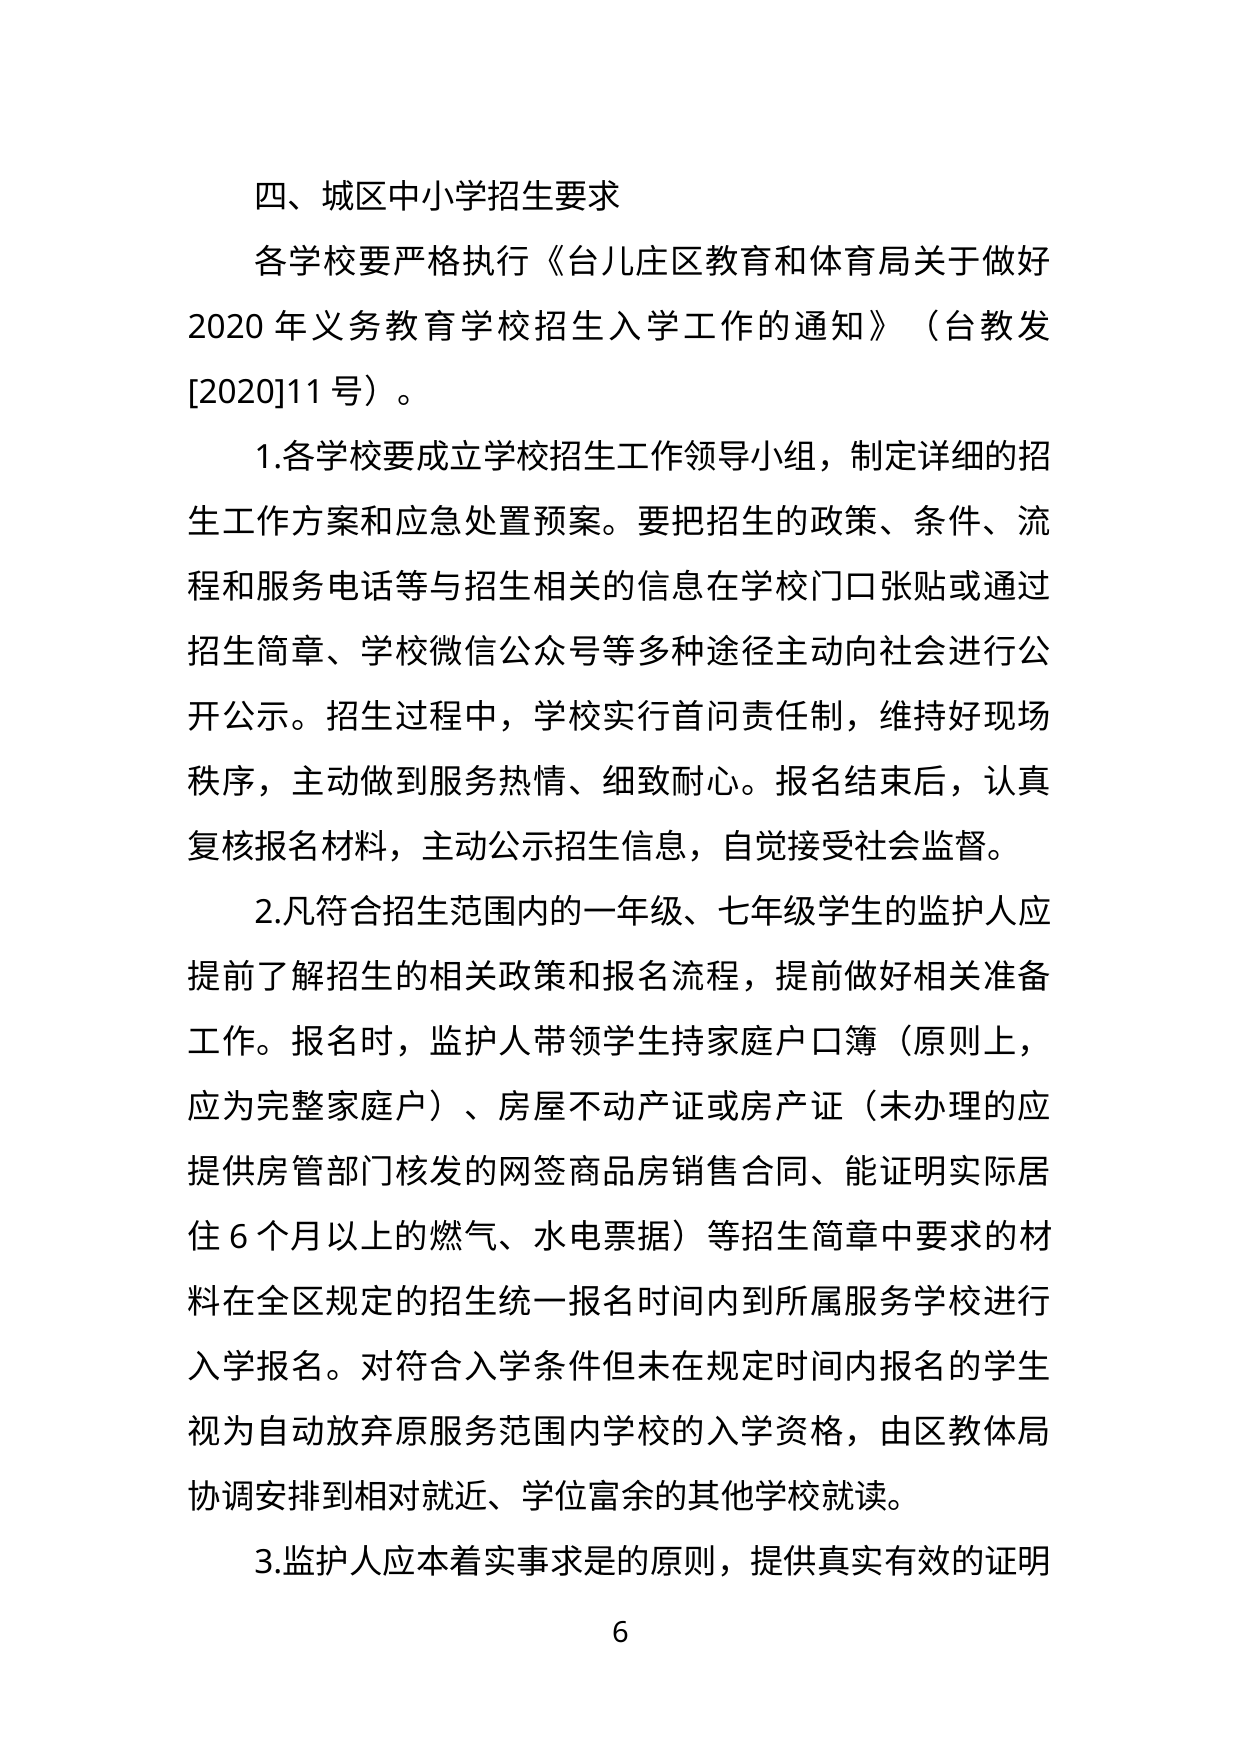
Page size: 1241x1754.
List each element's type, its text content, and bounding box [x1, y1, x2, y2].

list 2.凡符合招生范围内的一年级、七年级学生的监护人应提前了解招生的相关政策和报名流程，提前做好相关准备工作。报名时，监护人带领学生持家庭户口簿（原则上，应为完整家庭户）、房屋不动产证或房产证（未办理的应提供房管部门核发的网签商品房销售合同、能证明实际居住6个月以上的燃气、水电票据）等招生简章中要求的材料在全区规定的招生统一报名时间内到所属服务学校进行入学报名。对符合入学条件但未在规定时间内报名的学生视为自动放弃原服务范围内学校的入学资格，由区教体局协调安排到相对就近、学位富余的其他学校就读。 [187, 877, 1053, 1527]
list 各学校要严格执行《台儿庄区教育和体育局关于做好2020年义务教育学校招生入学工作的通知》（台教发[2020]11号）。 [187, 227, 1053, 422]
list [187, 1527, 1053, 1592]
text 四、城区中小学招生要求 [187, 162, 1053, 227]
list 1.各学校要成立学校招生工作领导小组，制定详细的招生工作方案和应急处置预案。要把招生的政策、条件、流程和服务电话等与招生相关的信息在学校门口张贴或通过招生简章、学校微信公众号等多种途径主动向社会进行公开公示。招生过程中，学校实行首问责任制，维持好现场秩序，主动做到服务热情、细致耐心。报名结束后，认真复核报名材料，主动公示招生信息，自觉接受社会监督。 [187, 422, 1053, 877]
